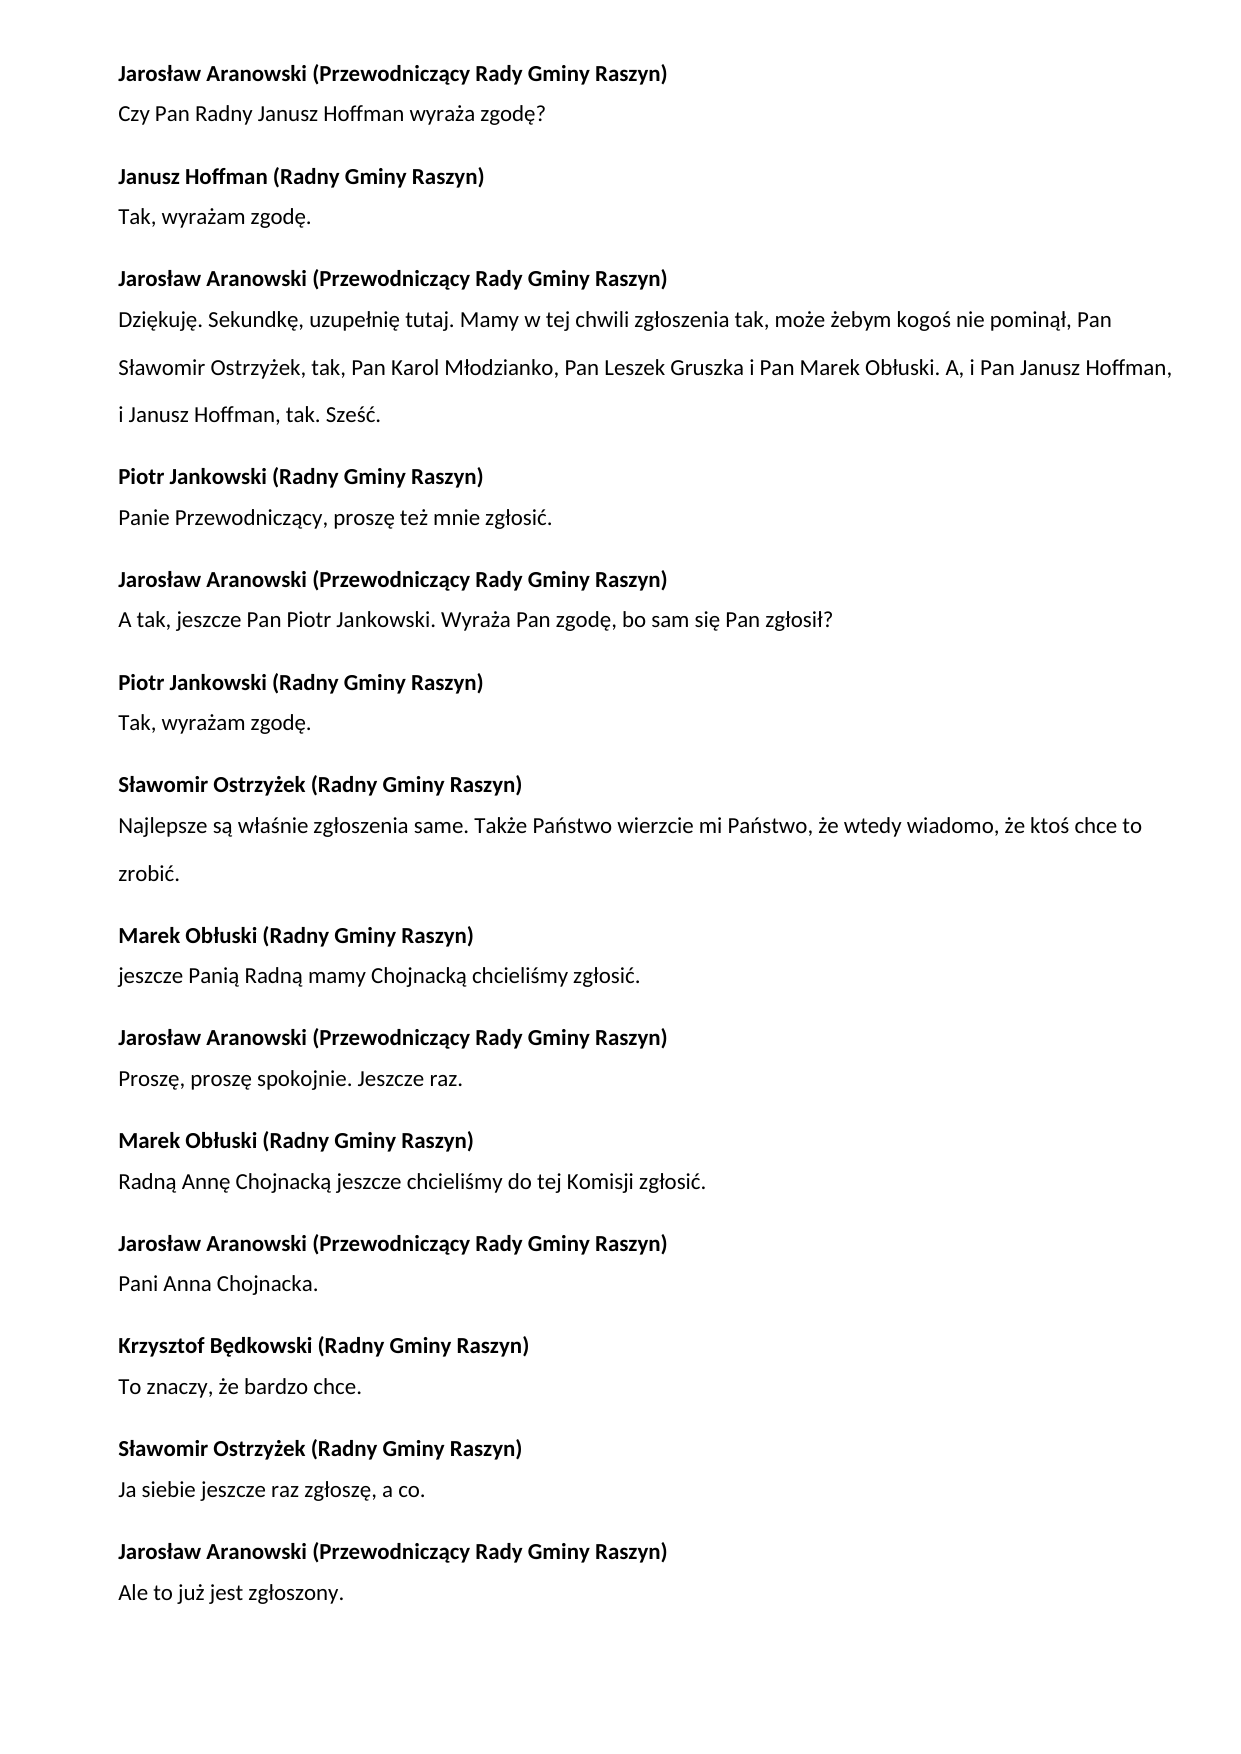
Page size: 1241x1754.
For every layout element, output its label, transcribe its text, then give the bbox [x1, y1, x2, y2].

subtitle Jarosław Aranowski (Przewodniczący Rady Gminy Raszyn) [118, 1023, 1181, 1052]
text A tak, jeszcze Pan Piotr Jankowski. Wyraża Pan zgodę, bo sam się Pan zgłosił? [118, 606, 1181, 634]
text Radną Annę Chojnacką jeszcze chcieliśmy do tej Komisji zgłosić. [118, 1167, 1181, 1195]
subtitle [118, 59, 1181, 87]
subtitle Jarosław Aranowski (Przewodniczący Rady Gminy Raszyn) [118, 1229, 1181, 1257]
text Pani Anna Chojnacka. [118, 1269, 1181, 1297]
text Ale to już jest zgłoszony. [118, 1578, 1181, 1606]
subtitle Marek Obłuski (Radny Gminy Raszyn) [118, 1126, 1181, 1154]
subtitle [118, 264, 1181, 292]
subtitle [118, 1537, 1181, 1565]
subtitle Sławomir Ostrzyżek (Radny Gminy Raszyn) [118, 771, 1181, 798]
subtitle Piotr Jankowski (Radny Gminy Raszyn) [118, 462, 1181, 490]
text Dziękuję. Sekundkę, uzupełnię tutaj. Mamy w tej chwili zgłoszenia tak, może żebym kogoś nie pominął, Pan Sławomir Ostrzyżek, tak, Pan Karol Młodzianko, Pan Leszek Gruszka i Pan Marek Obłuski. A, i Pan Janusz Hoffman, i Janusz Hoffman, tak. Sześć. [118, 305, 1181, 428]
subtitle Krzysztof Będkowski (Radny Gminy Raszyn) [118, 1332, 1181, 1360]
text Ja siebie jeszcze raz zgłoszę, a co. [118, 1475, 1181, 1503]
text jeszcze Panią Radną mamy Chojnacką chcieliśmy zgłosić. [118, 961, 1181, 989]
text Najlepsze są właśnie zgłoszenia same. Także Państwo wierzcie mi Państwo, że wtedy wiadomo, że ktoś chce to zrobić. [118, 811, 1181, 887]
text Tak, wyrażam zgodę. [118, 708, 1181, 736]
subtitle Jarosław Aranowski (Przewodniczący Rady Gminy Raszyn) [118, 565, 1181, 593]
subtitle Sławomir Ostrzyżek (Radny Gminy Raszyn) [118, 1434, 1181, 1462]
text Panie Przewodniczący, proszę też mnie zgłosić. [118, 503, 1181, 531]
text Czy Pan Radny Janusz Hoffman wyraża zgodę? [118, 99, 1181, 128]
subtitle Janusz Hoffman (Radny Gminy Raszyn) [118, 162, 1181, 190]
text Proszę, proszę spokojnie. Jeszcze raz. [118, 1064, 1181, 1092]
subtitle Piotr Jankowski (Radny Gminy Raszyn) [118, 668, 1181, 696]
text To znaczy, że bardzo chce. [118, 1372, 1181, 1400]
text Tak, wyrażam zgodę. [118, 202, 1181, 230]
subtitle Marek Obłuski (Radny Gminy Raszyn) [118, 921, 1181, 949]
